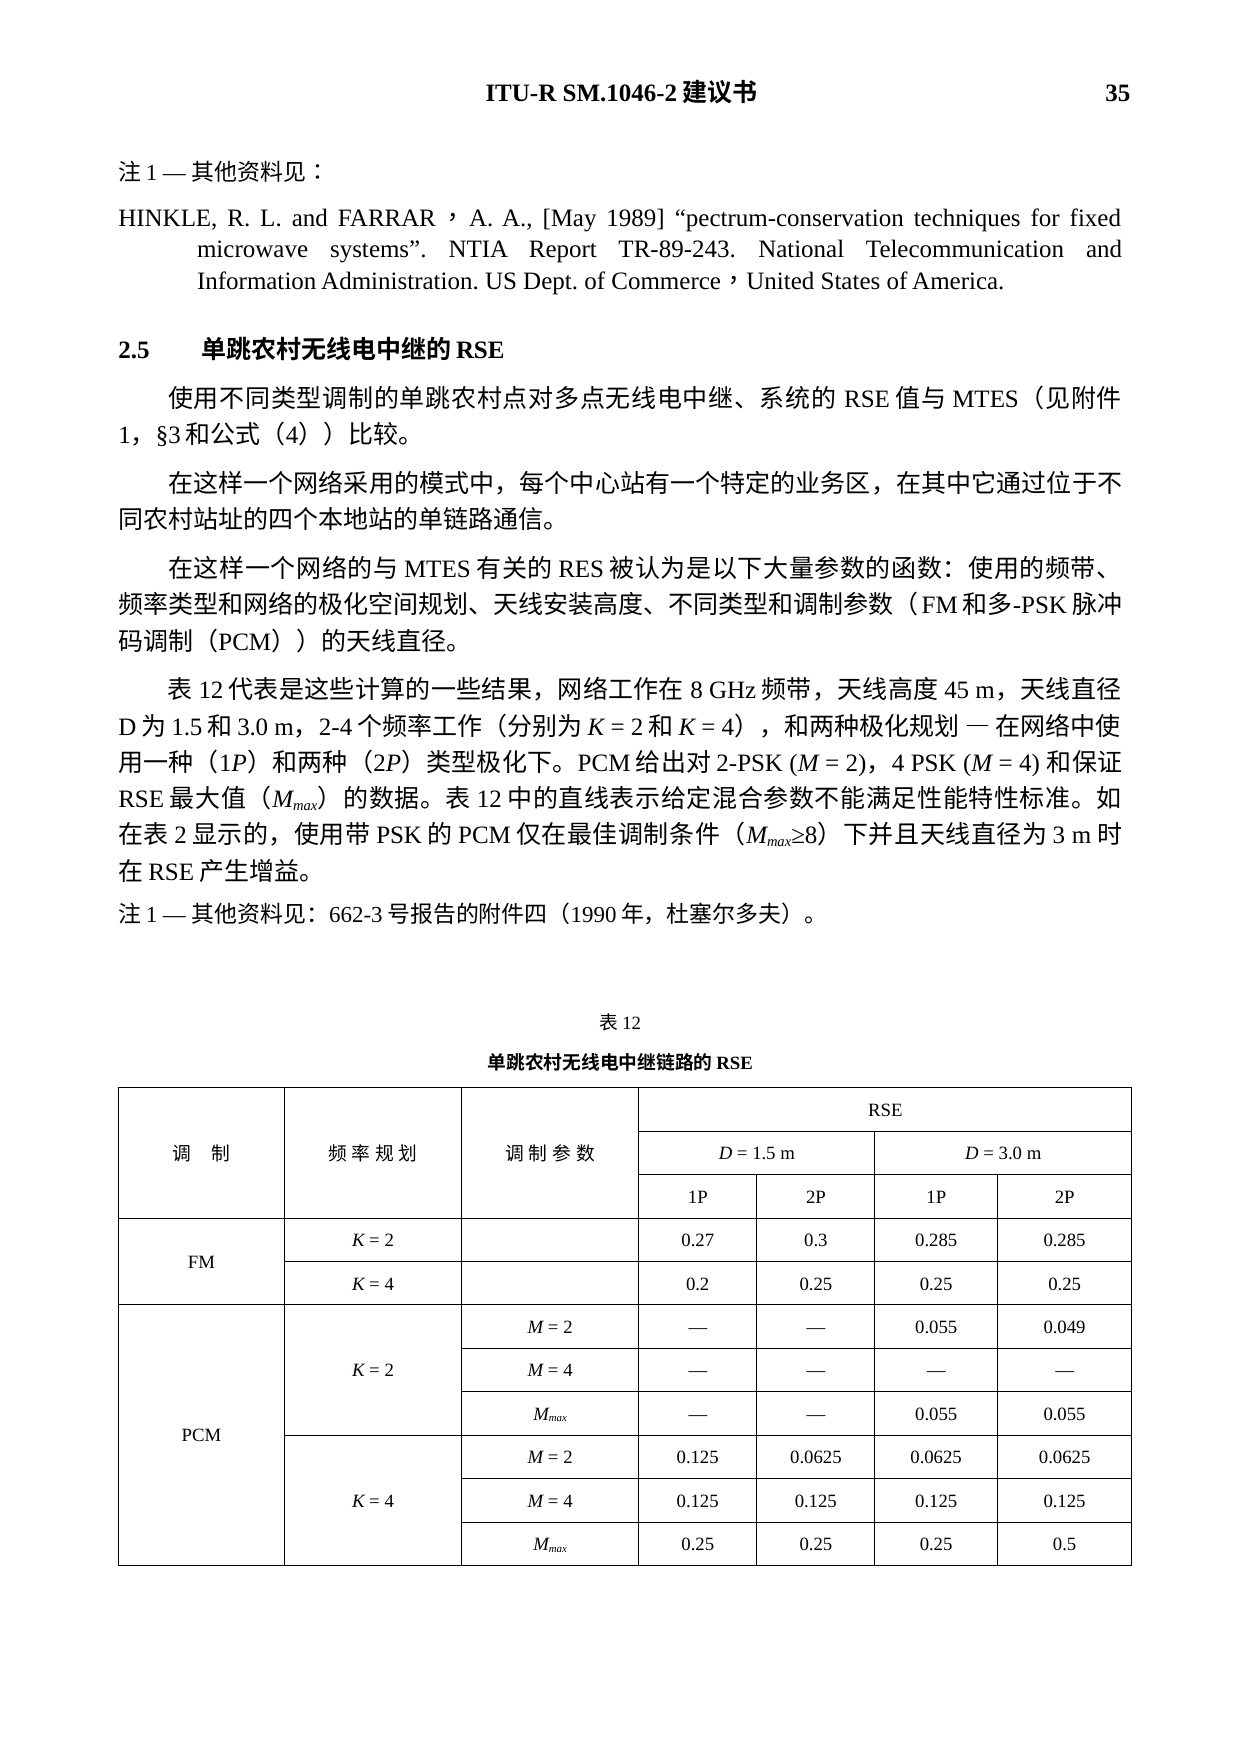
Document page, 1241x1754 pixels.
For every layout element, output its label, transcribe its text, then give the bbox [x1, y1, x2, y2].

text 注1 — 其他资料见： [118, 156, 1122, 187]
table_cell K = 2 [285, 1219, 461, 1261]
text 表12代表是这些计算的一些结果，网络工作在8 GHz频带，天线高度，天线直径D为1.5和，2-4个频率工作（分别为K = 2和K = 4），和两种极化规划 — 在网络中使用一种（1P）和两种（2P）类型极化下。PCM给出对2-PSK (M = 2)，4 PSK (M = 4) 和保证RSE最大值（Mmax）的数据。表12中的直线表示给定混合参数不能满足性能特性标准。如在表2显示的，使用带PSK的PCM仅在最佳调制条件（Mmax≥8）下并且天线直径为时在RSE产生增益。 [118, 670, 1122, 887]
table_cell D = [875, 1132, 1131, 1174]
table_cell [462, 1262, 638, 1304]
table_cell M = 2 [462, 1305, 638, 1348]
table_cell FM [119, 1219, 284, 1304]
table_cell 0.125 [757, 1479, 874, 1522]
table_cell 0.125 [875, 1479, 997, 1522]
table_cell 2P [998, 1175, 1131, 1217]
table_cell 0.25 [998, 1262, 1131, 1304]
table_cell Mmax [462, 1523, 638, 1565]
text 表12 [118, 1008, 1122, 1035]
table_cell Mmax [462, 1392, 638, 1435]
table_cell 1P [639, 1175, 756, 1217]
table_header 调 制 参 数 [462, 1088, 638, 1217]
table_cell 0.25 [757, 1523, 874, 1565]
table_cell 0.055 [875, 1392, 997, 1435]
table_cell M = 4 [462, 1479, 638, 1522]
table_cell 0.2 [639, 1262, 756, 1304]
table_cell K = 4 [285, 1436, 461, 1565]
table_cell — [757, 1349, 874, 1391]
subtitle 2.5 单跳农村无线电中继的RSE [118, 330, 1122, 366]
text HINKLE, R. L. and FARRAR，A. A., [May 1989] “pectrum-conservation techniques for fixed microwave systems”. NTIA Report TR-89-243. National Telecommunication and Information Administration. US Dept. of Commerce，United States of America. [118, 200, 1122, 297]
table_cell 0.049 [998, 1305, 1131, 1348]
table_cell — [757, 1392, 874, 1435]
table_cell — [757, 1305, 874, 1348]
table_cell K = 2 [285, 1305, 461, 1435]
text 在这样一个网络的与MTES有关的RES被认为是以下大量参数的函数：使用的频带、频率类型和网络的极化空间规划、天线安装高度、不同类型和调制参数（FM和多-PSK脉冲码调制（PCM））的天线直径。 [118, 549, 1122, 657]
title 单跳农村无线电中继链路的RSE [118, 1047, 1122, 1075]
table_cell — [875, 1349, 997, 1391]
text 注1 — 其他资料见：662-3号报告的附件四（1990年，杜塞尔多夫）。 [118, 896, 1122, 929]
table_cell K = 4 [285, 1262, 461, 1304]
table_cell M = 4 [462, 1349, 638, 1391]
table_cell D = [639, 1132, 874, 1174]
table_cell 0.0625 [757, 1436, 874, 1478]
table_cell 0.125 [639, 1436, 756, 1478]
text 使用不同类型调制的单跳农村点对多点无线电中继、系统的RSE值与MTES（见附件1，§3和公式（4））比较。 [118, 379, 1122, 451]
table_cell — [639, 1305, 756, 1348]
table_cell 0.27 [639, 1219, 756, 1261]
table_cell M = 2 [462, 1436, 638, 1478]
table_cell 0.25 [875, 1523, 997, 1565]
table_header 频 率 规 划 [285, 1088, 461, 1217]
table_cell 0.055 [998, 1392, 1131, 1435]
table_header RSE [639, 1088, 1131, 1131]
table_cell 0.25 [639, 1523, 756, 1565]
table_cell 0.25 [875, 1262, 997, 1304]
table_cell 0.055 [875, 1305, 997, 1348]
table_cell 0.3 [757, 1219, 874, 1261]
table_cell [462, 1219, 638, 1261]
table_cell PCM [119, 1305, 284, 1565]
table_cell — [998, 1349, 1131, 1391]
table_header 调 制 [119, 1088, 284, 1217]
table_cell — [639, 1392, 756, 1435]
table_cell — [639, 1349, 756, 1391]
text 在这样一个网络采用的模式中，每个中心站有一个特定的业务区，在其中它通过位于不同农村站址的四个本地站的单链路通信。 [118, 464, 1122, 536]
table_cell 0.285 [998, 1219, 1131, 1261]
table_cell 1P [875, 1175, 997, 1217]
table_cell 2P [757, 1175, 874, 1217]
table_cell 0.285 [875, 1219, 997, 1261]
table_cell 0.5 [998, 1523, 1131, 1565]
table_cell 0.0625 [998, 1436, 1131, 1478]
table_cell 0.0625 [875, 1436, 997, 1478]
table_cell 0.125 [639, 1479, 756, 1522]
table_cell 0.125 [998, 1479, 1131, 1522]
table_cell 0.25 [757, 1262, 874, 1304]
